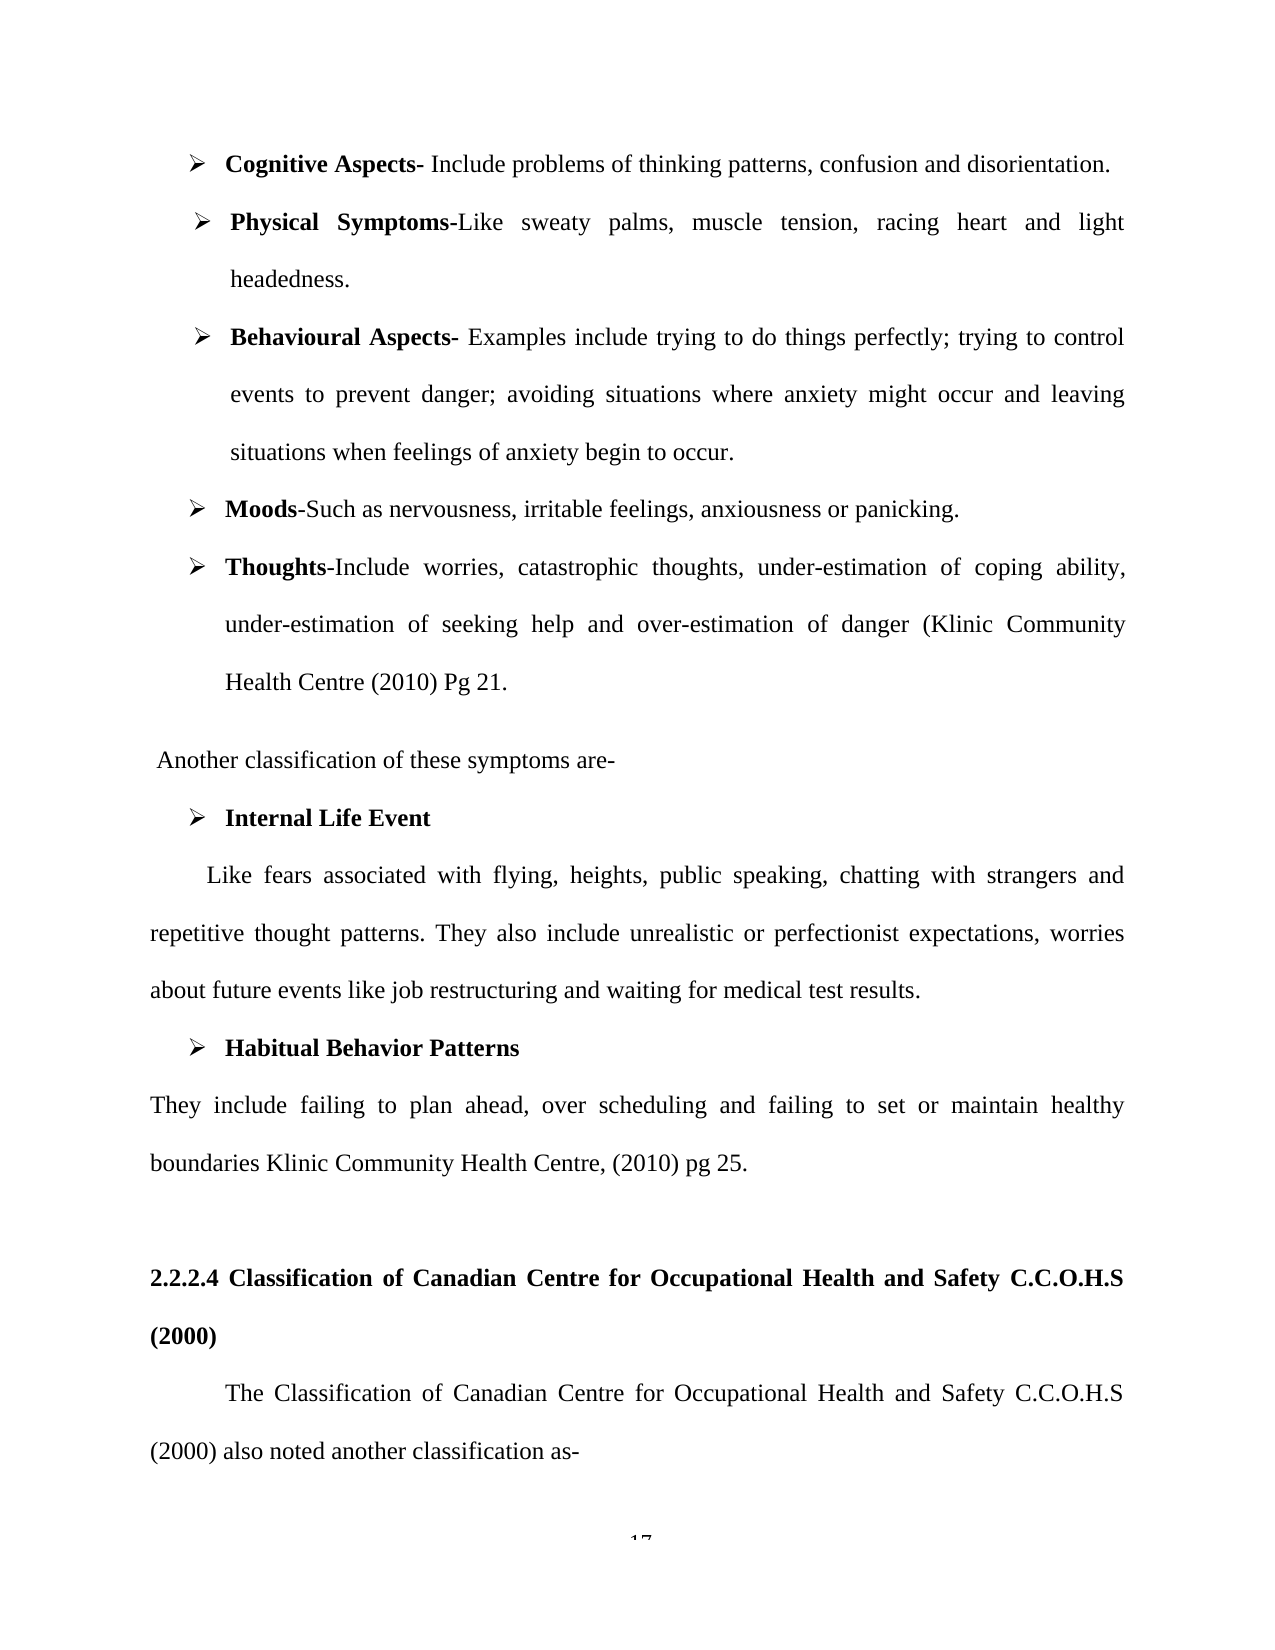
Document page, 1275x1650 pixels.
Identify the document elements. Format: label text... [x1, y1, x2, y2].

list Moods-Such as nervousness, irritable feelings, anxiousness or panicking. [187, 494, 1235, 523]
subtitle Habitual Behavior Patterns [187, 1033, 1235, 1062]
text The Classification of Canadian Centre for Occupational Health and Safety C.C.O.H.S (2000) also noted another classification as- [150, 1378, 1125, 1464]
list Behavioural Aspects- Examples include trying to do things perfectly; trying to control events to prevent danger; avoiding situations where anxiety might occur and leaving situations when feelings of anxiety begin to occur. [193, 322, 1126, 465]
text Like fears associated with flying, heights, public speaking, chatting with strangers and repetitive thought patterns. They also include unrealistic or perfectionist expectations, worries about future events like job restructuring and waiting for medical test results. [150, 860, 1125, 1004]
list Thoughts-Include worries, catastrophic thoughts, under-estimation of coping ability, under-estimation of seeking help and over-estimation of danger (Klinic Community Health Centre (2010) Pg 21. [187, 552, 1126, 696]
subtitle Classification of Canadian Centre for Occupational Health and Safety C.C.O.H.S (2000) [150, 1263, 1125, 1349]
text Another classification of these symptoms are- [156, 745, 1235, 774]
list Physical Symptoms-Like sweaty palms, muscle tension, racing heart and light headedness. [193, 207, 1125, 293]
text They include failing to plan ahead, over scheduling and failing to set or maintain healthy boundaries Klinic Community Health Centre, (2010) pg 25. [150, 1090, 1125, 1176]
list Cognitive Aspects- Include problems of thinking patterns, confusion and disorientation. [187, 149, 1235, 178]
subtitle Internal Life Event [187, 803, 1235, 832]
